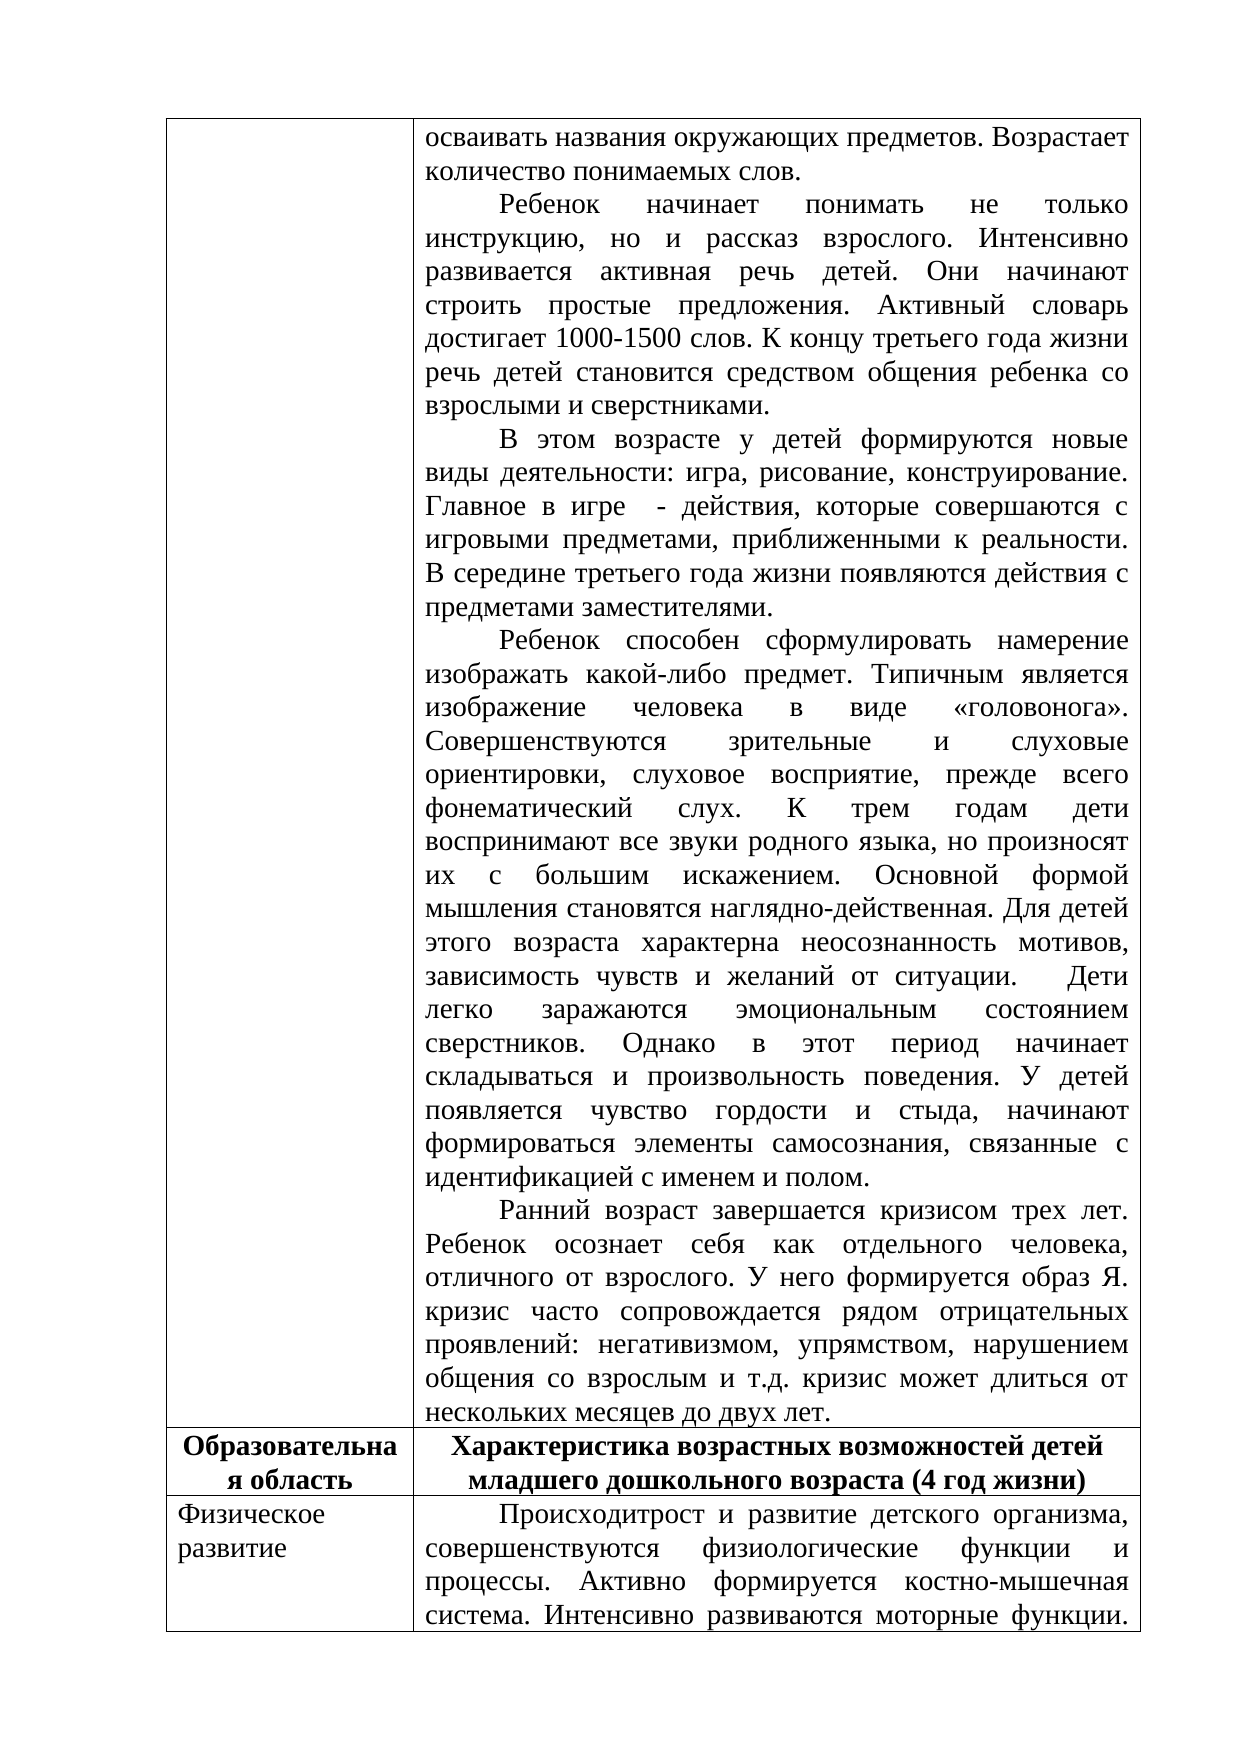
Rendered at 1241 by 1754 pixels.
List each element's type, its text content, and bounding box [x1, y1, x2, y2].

table_cell Характеристика возрастных возможностей детей младшего дошкольного возраста (4 год жизни) [414, 1428, 1140, 1495]
table_cell Образовательная область [167, 1428, 413, 1495]
table_cell Физическое развитие [167, 1496, 413, 1631]
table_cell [414, 119, 1140, 1427]
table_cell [414, 1496, 1140, 1631]
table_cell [167, 119, 413, 1427]
